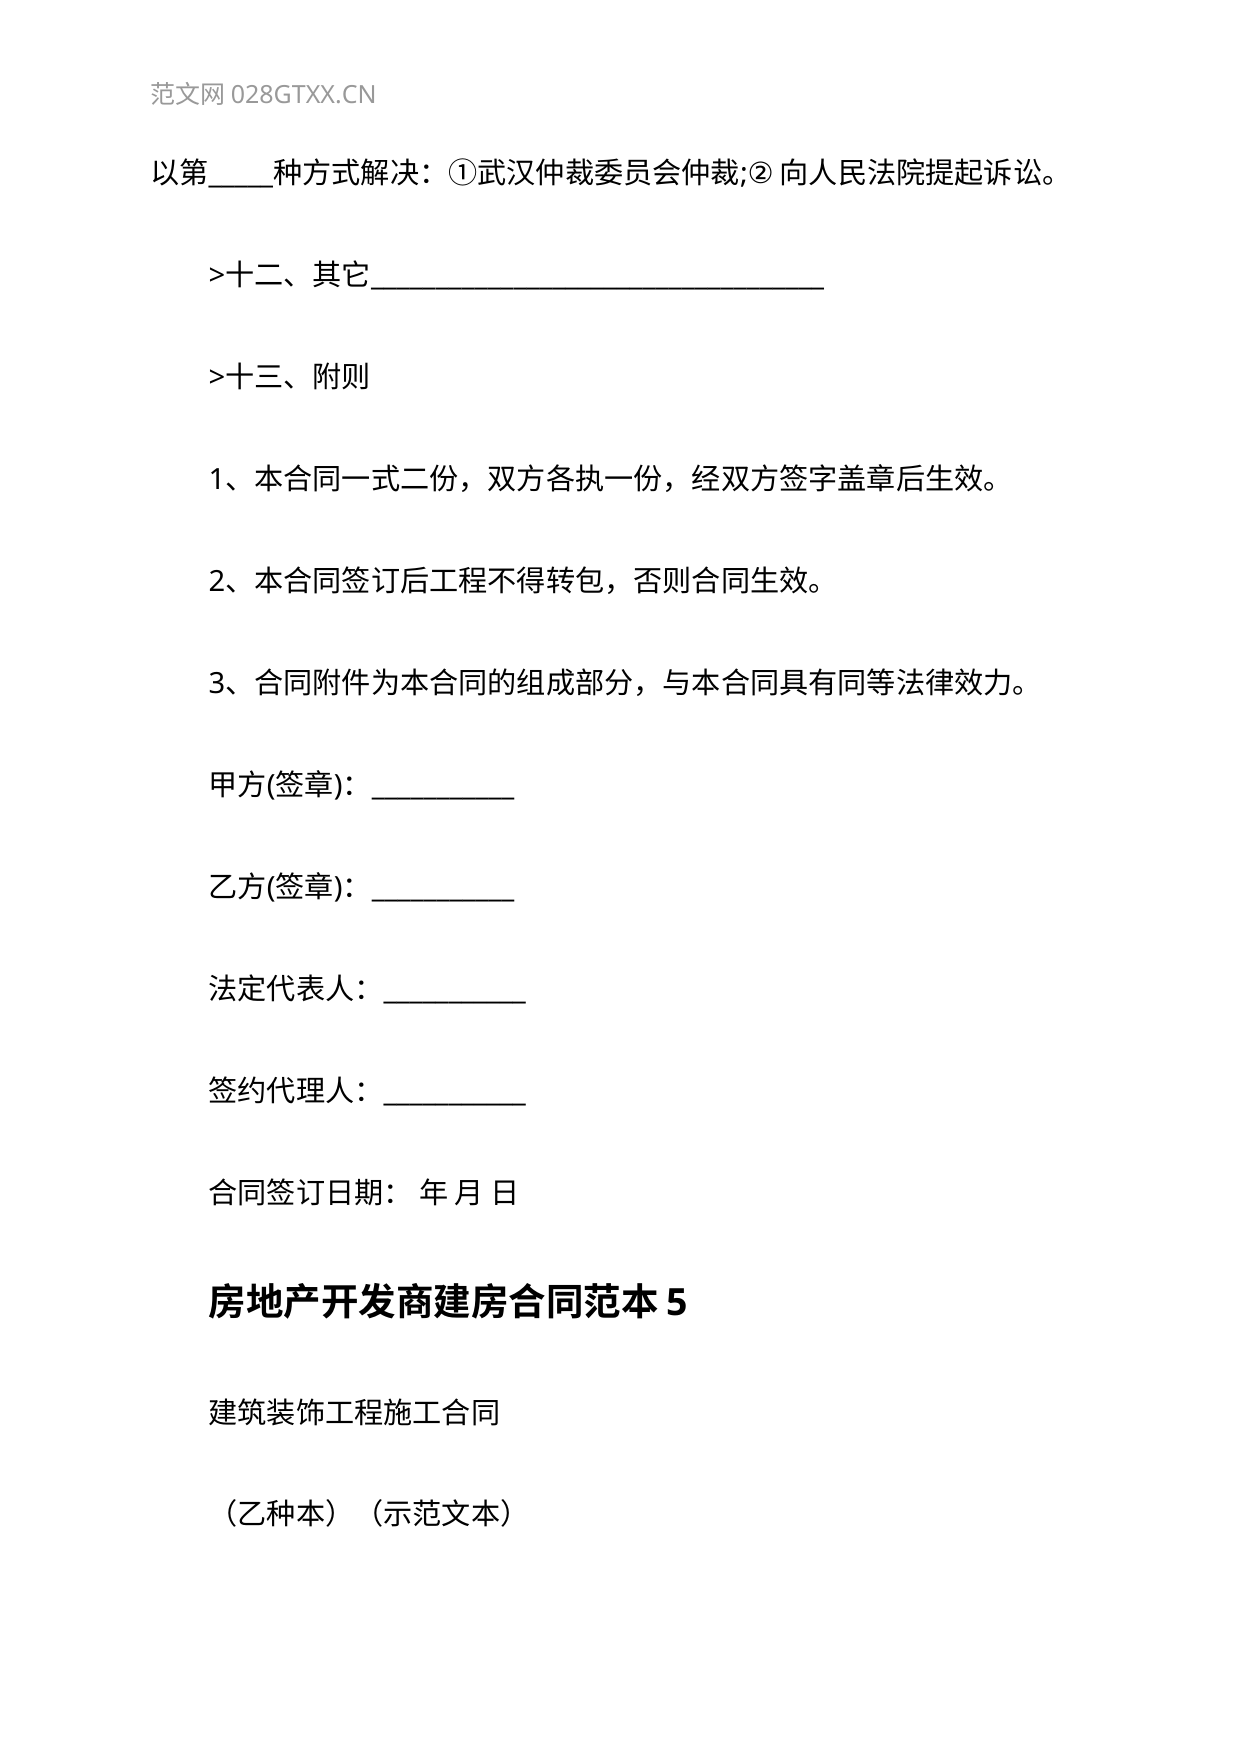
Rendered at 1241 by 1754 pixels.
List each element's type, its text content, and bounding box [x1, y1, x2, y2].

text 乙方(签章)：___________ [150, 864, 1090, 906]
text 合同签订日期： 年 月 日 [150, 1170, 1090, 1212]
text >十二、其它___________________________________ [150, 252, 1090, 294]
text （乙种本）（示范文本） [150, 1491, 1090, 1533]
text 房地产开发商建房合同范本5 [150, 1272, 1090, 1326]
text 甲方(签章)：___________ [150, 762, 1090, 804]
text 建筑装饰工程施工合同 [150, 1389, 1090, 1431]
text >十三、附则 [150, 354, 1090, 396]
text 签约代理人：___________ [150, 1068, 1090, 1110]
text 3、合同附件为本合同的组成部分，与本合同具有同等法律效力。 [150, 660, 1090, 702]
text 法定代表人：___________ [150, 966, 1090, 1008]
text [150, 150, 1090, 192]
text 1、本合同一式二份，双方各执一份，经双方签字盖章后生效。 [150, 456, 1090, 498]
text 2、本合同签订后工程不得转包，否则合同生效。 [150, 558, 1090, 600]
